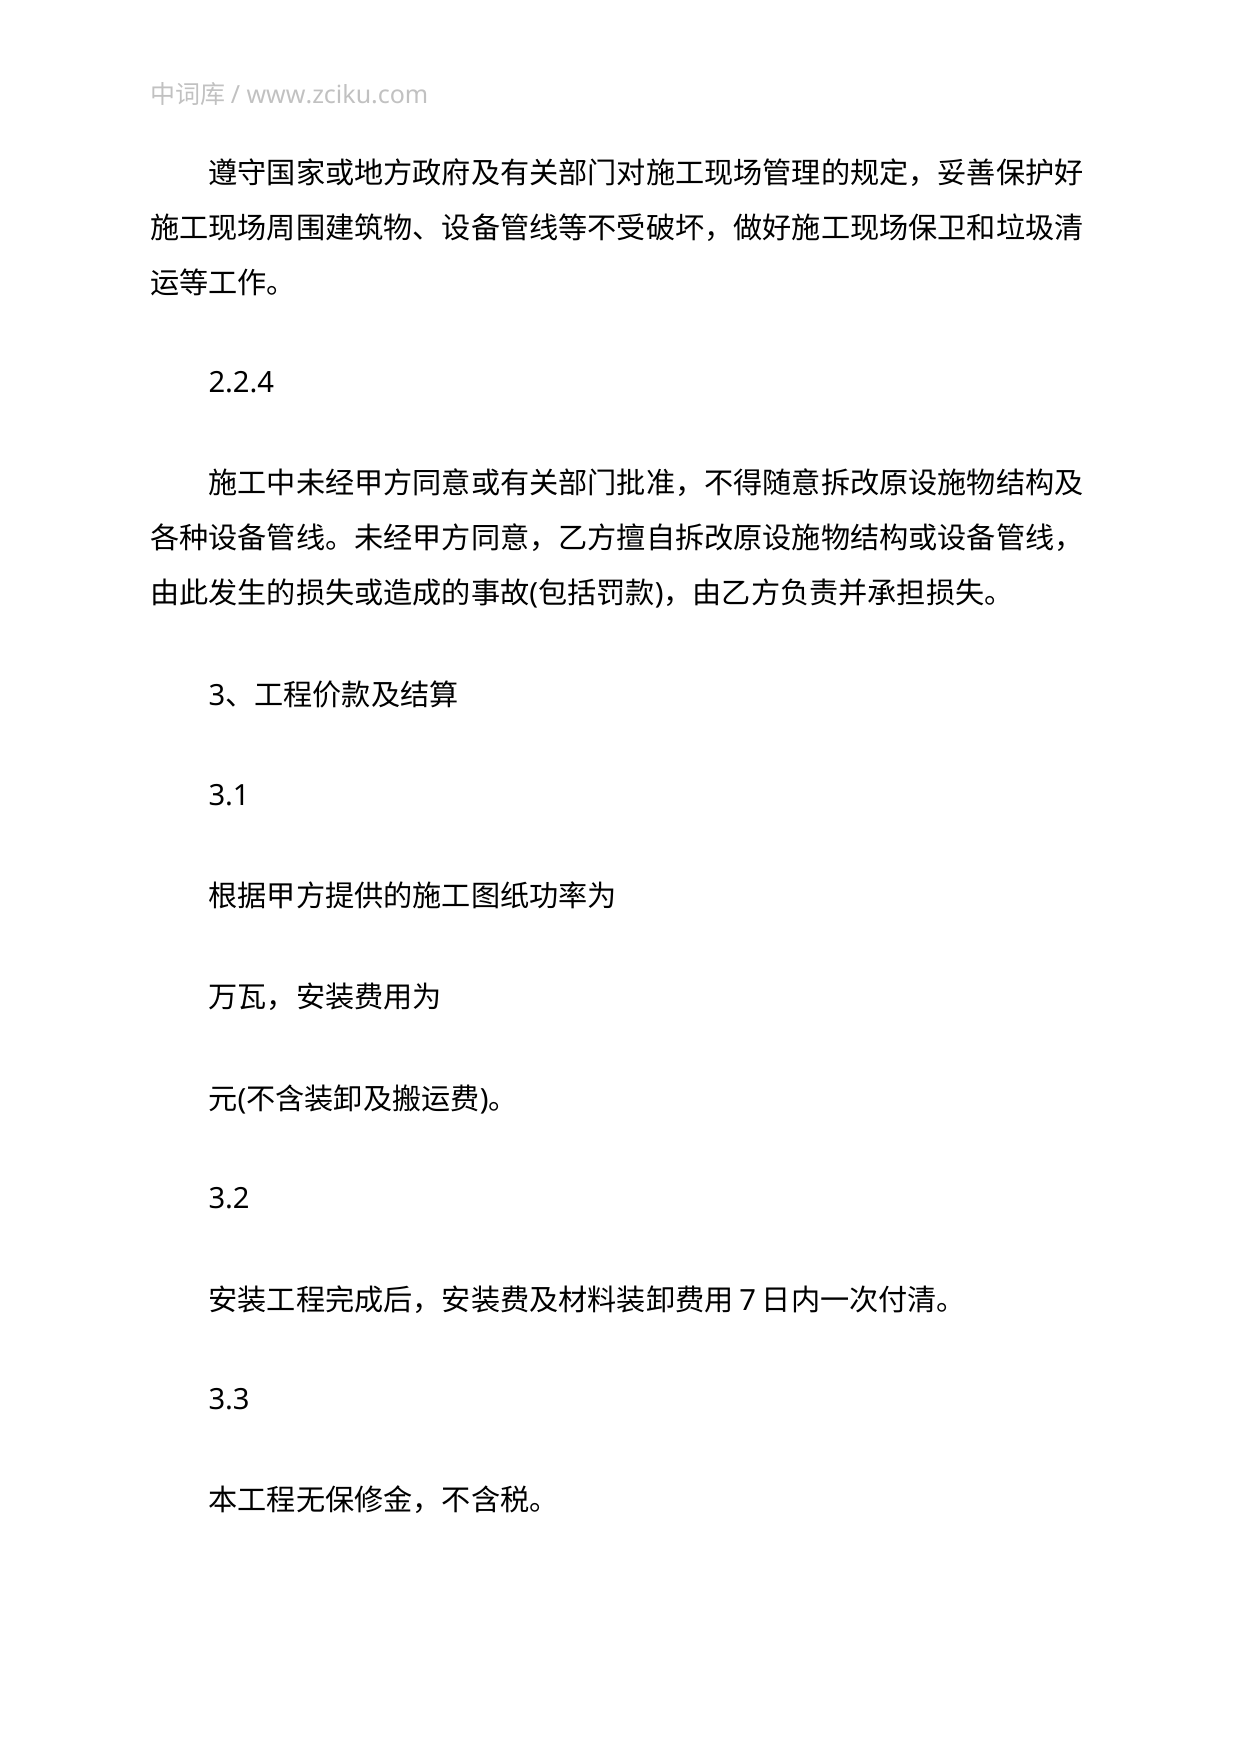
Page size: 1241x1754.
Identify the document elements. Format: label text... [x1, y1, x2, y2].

text 本工程无保修金，不含税。 [150, 1477, 1090, 1519]
text 元(不含装卸及搬运费)。 [150, 1076, 1090, 1118]
text 遵守国家或地方政府及有关部门对施工现场管理的规定，妥善保护好施工现场周围建筑物、设备管线等不受破坏，做好施工现场保卫和垃圾清运等工作。 [150, 150, 1090, 302]
text 3.1 [150, 774, 1090, 813]
text 2.2.4 [150, 362, 1090, 401]
text 安装工程完成后，安装费及材料装卸费用7日内一次付清。 [150, 1276, 1090, 1318]
text 根据甲方提供的施工图纸功率为 [150, 872, 1090, 914]
text 3.3 [150, 1378, 1090, 1418]
text 施工中未经甲方同意或有关部门批准，不得随意拆改原设施物结构及各种设备管线。未经甲方同意，乙方擅自拆改原设施物结构或设备管线，由此发生的损失或造成的事故(包括罚款)，由乙方负责并承担损失。 [150, 460, 1090, 612]
text 万瓦，安装费用为 [150, 974, 1090, 1016]
text 3.2 [150, 1178, 1090, 1217]
text 3、工程价款及结算 [150, 672, 1090, 714]
